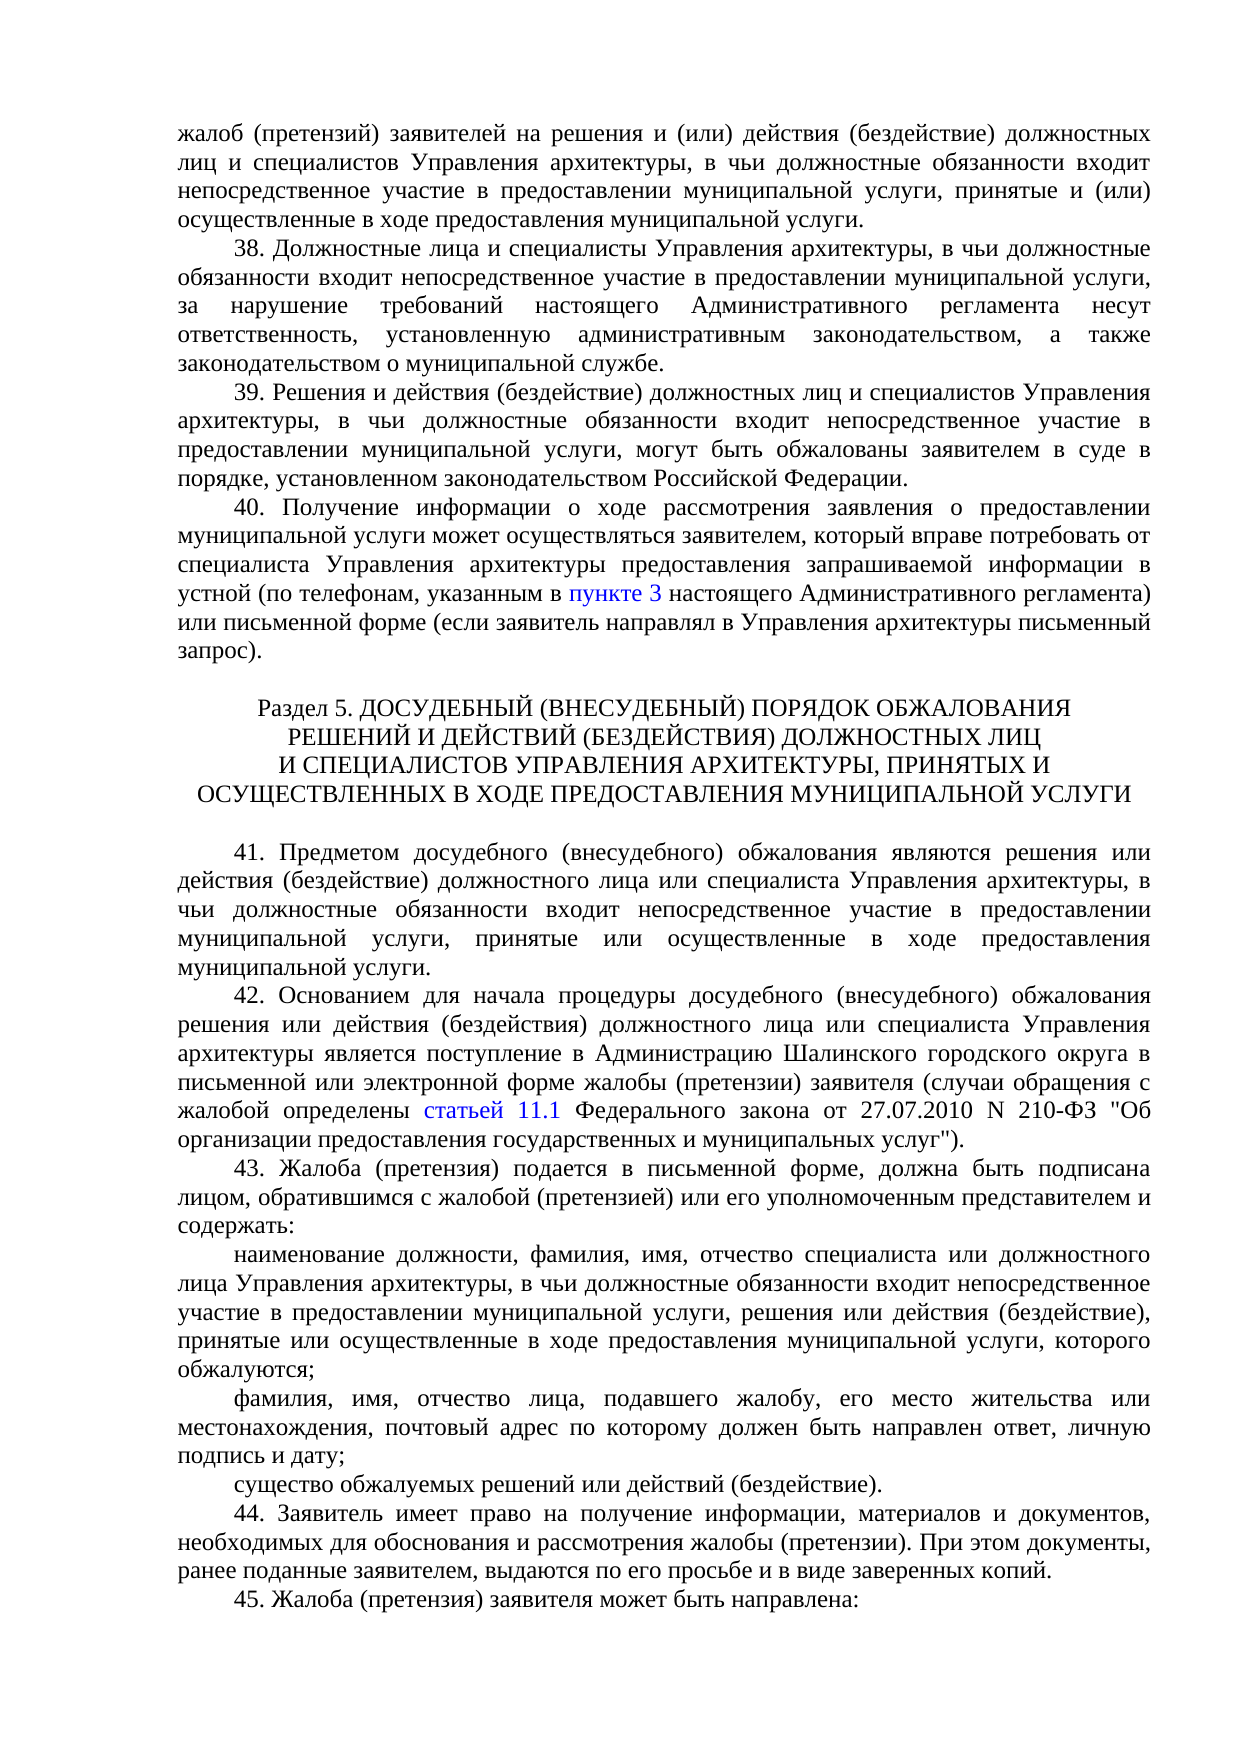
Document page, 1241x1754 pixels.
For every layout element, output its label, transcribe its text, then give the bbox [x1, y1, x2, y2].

text И СПЕЦИАЛИСТОВ УПРАВЛЕНИЯ АРХИТЕКТУРЫ, ПРИНЯТЫХ И [177, 751, 1152, 779]
text 43. Жалоба (претензия) подается в письменной форме, должна быть подписана лицом, обратившимся с жалобой (претензией) или его уполномоченным представителем и содержать: [177, 1153, 1152, 1239]
text 39. Решения и действия (бездействие) должностных лиц и специалистов Управления архитектуры, в чьи должностные обязанности входит непосредственное участие в предоставлении муниципальной услуги, могут быть обжалованы заявителем в суде в порядке, установленном законодательством Российской Федерации. [177, 377, 1152, 492]
text 44. Заявитель имеет право на получение информации, материалов и документов, необходимых для обоснования и рассмотрения жалобы (претензии). При этом документы, ранее поданные заявителем, выдаются по его просьбе и в виде заверенных копий. [177, 1498, 1152, 1584]
text 45. Жалоба (претензия) заявителя может быть направлена: [177, 1584, 1152, 1613]
text 38. Должностные лица и специалисты Управления архитектуры, в чьи должностные обязанности входит непосредственное участие в предоставлении муниципальной услуги, за нарушение требований настоящего Административного регламента несут ответственность, установленную административным законодательством, а также законодательством о муниципальной службе. [177, 233, 1152, 377]
text РЕШЕНИЙ И ДЕЙСТВИЙ (БЕЗДЕЙСТВИЯ) ДОЛЖНОСТНЫХ ЛИЦ [177, 722, 1152, 751]
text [177, 118, 1152, 233]
text наименование должности, фамилия, имя, отчество специалиста или должностного лица Управления архитектуры, в чьи должностные обязанности входит непосредственное участие в предоставлении муниципальной услуги, решения или действия (бездействие), принятые или осуществленные в ходе предоставления муниципальной услуги, которого обжалуются; [177, 1239, 1152, 1383]
text существо обжалуемых решений или действий (бездействие). [177, 1469, 1152, 1498]
text 40. Получение информации о ходе рассмотрения заявления о предоставлении муниципальной услуги может осуществляться заявителем, который вправе потребовать от специалиста Управления архитектуры предоставления запрашиваемой информации в устной (по телефонам, указанным в пункте 3 настоящего Административного регламента) или письменной форме (если заявитель направлял в Управления архитектуры письменный запрос). [177, 492, 1152, 664]
text фамилия, имя, отчество лица, подавшего жалобу, его место жительства или местонахождения, почтовый адрес по которому должен быть направлен ответ, личную подпись и дату; [177, 1383, 1152, 1469]
text 42. Основанием для начала процедуры досудебного (внесудебного) обжалования решения или действия (бездействия) должностного лица или специалиста Управления архитектуры является поступление в Администрацию Шалинского городского округа в письменной или электронной форме жалобы (претензии) заявителя (случаи обращения с жалобой определены статьей 11.1 Федерального закона от 27.07.2010 N 210-ФЗ "Об организации предоставления государственных и муниципальных услуг"). [177, 981, 1152, 1153]
text 41. Предметом досудебного (внесудебного) обжалования являются решения или действия (бездействие) должностного лица или специалиста Управления архитектуры, в чьи должностные обязанности входит непосредственное участие в предоставлении муниципальной услуги, принятые или осуществленные в ходе предоставления муниципальной услуги. [177, 837, 1152, 981]
text Раздел 5. ДОСУДЕБНЫЙ (ВНЕСУДЕБНЫЙ) ПОРЯДОК ОБЖАЛОВАНИЯ [177, 693, 1152, 722]
text ОСУЩЕСТВЛЕННЫХ В ХОДЕ ПРЕДОСТАВЛЕНИЯ МУНИЦИПАЛЬНОЙ УСЛУГИ [177, 779, 1152, 808]
